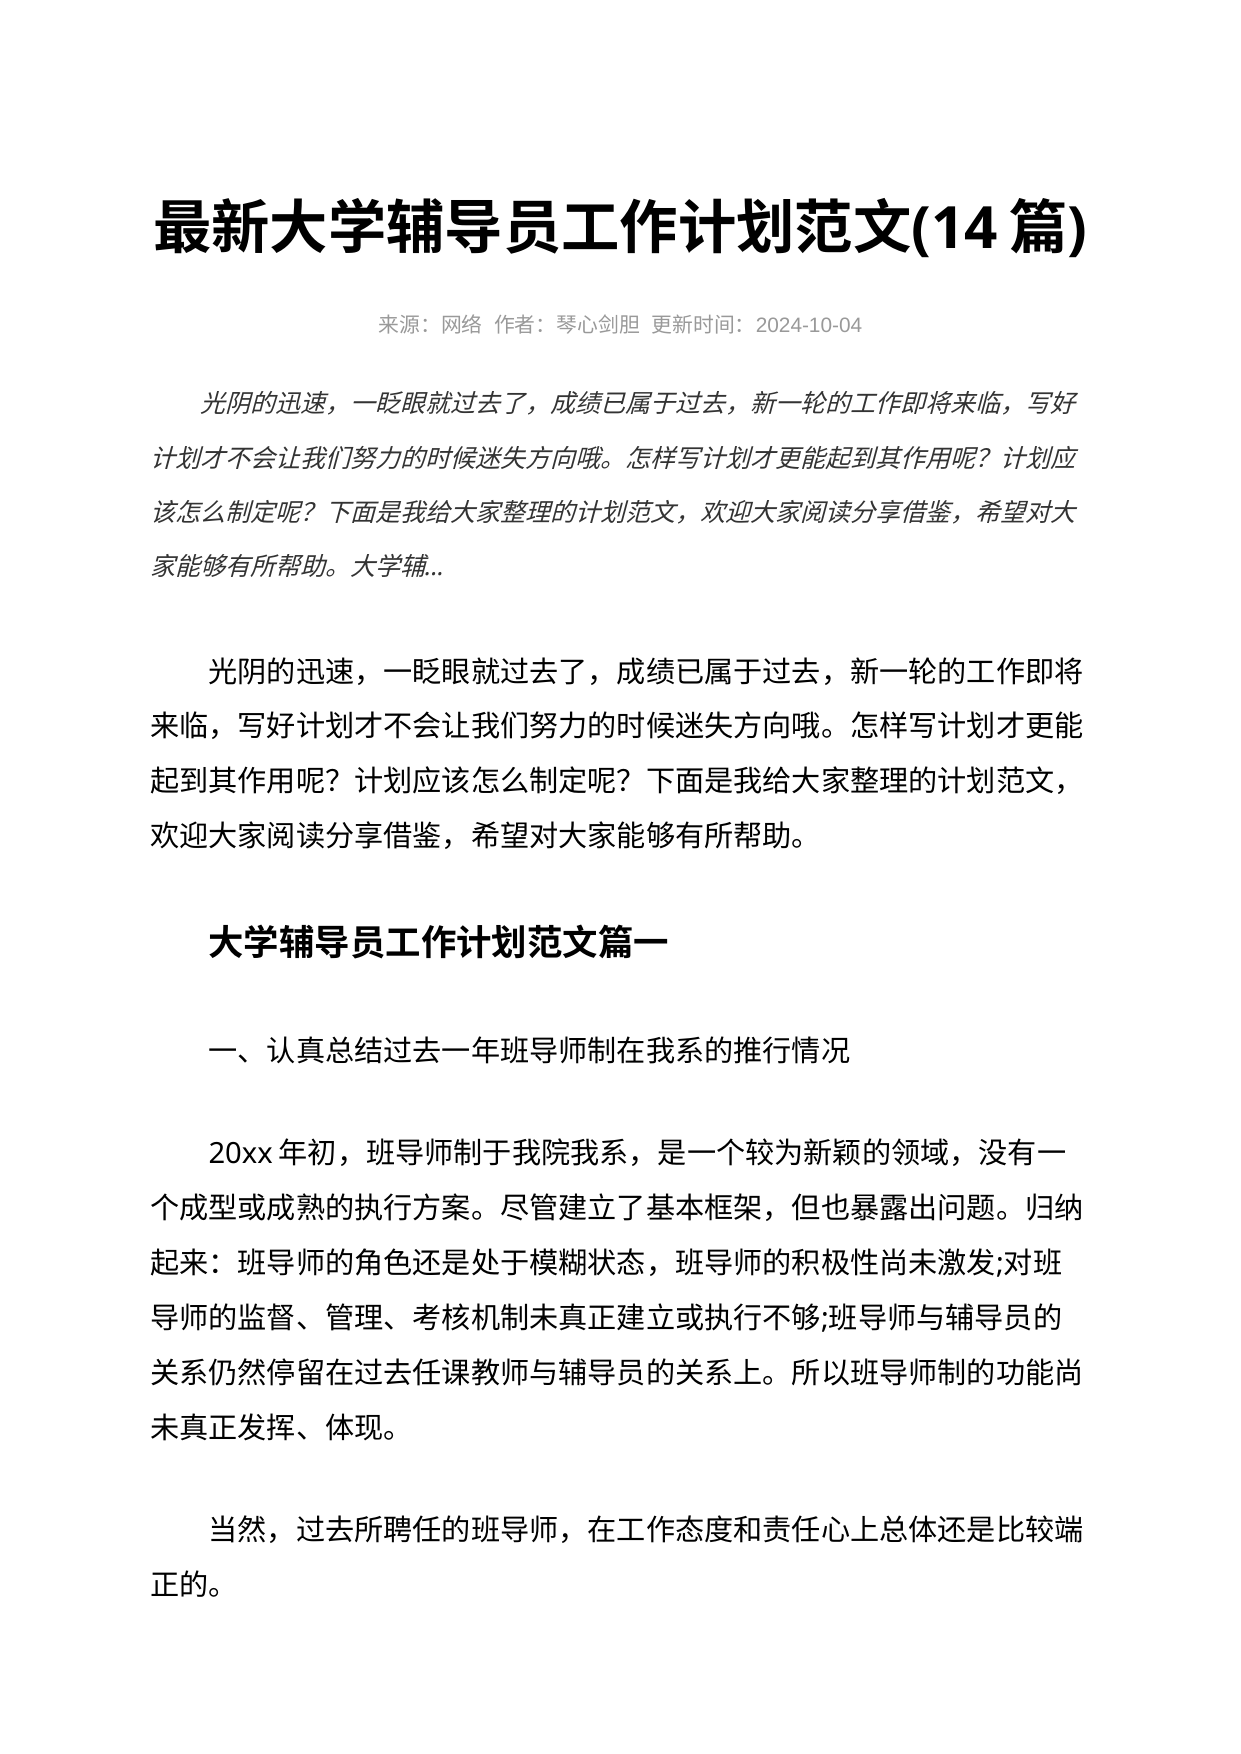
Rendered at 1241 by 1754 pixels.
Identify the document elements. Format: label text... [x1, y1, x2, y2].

text 光阴的迅速，一眨眼就过去了，成绩已属于过去，新一轮的工作即将来临，写好计划才不会让我们努力的时候迷失方向哦。怎样写计划才更能起到其作用呢？计划应该怎么制定呢？下面是我给大家整理的计划范文，欢迎大家阅读分享借鉴，希望对大家能够有所帮助。大学辅... [150, 384, 1090, 583]
text 大学辅导员工作计划范文篇一 [150, 914, 1090, 966]
text 20xx年初，班导师制于我院我系，是一个较为新颖的领域，没有一个成型或成熟的执行方案。尽管建立了基本框架，但也暴露出问题。归纳起来：班导师的角色还是处于模糊状态，班导师的积极性尚未激发;对班导师的监督、管理、考核机制未真正建立或执行不够;班导师与辅导员的关系仍然停留在过去任课教师与辅导员的关系上。所以班导师制的功能尚未真正发挥、体现。 [150, 1130, 1090, 1447]
text 光阴的迅速，一眨眼就过去了，成绩已属于过去，新一轮的工作即将来临，写好计划才不会让我们努力的时候迷失方向哦。怎样写计划才更能起到其作用呢？计划应该怎么制定呢？下面是我给大家整理的计划范文，欢迎大家阅读分享借鉴，希望对大家能够有所帮助。 [150, 648, 1090, 855]
subtitle 最新大学辅导员工作计划范文(14篇) [150, 181, 1090, 266]
text 当然，过去所聘任的班导师，在工作态度和责任心上总体还是比较端正的。 [150, 1506, 1090, 1603]
text 来源：网络 作者：琴心剑胆 更新时间：2024-10-04 [150, 313, 1090, 337]
text 一、认真总结过去一年班导师制在我系的推行情况 [150, 1028, 1090, 1070]
